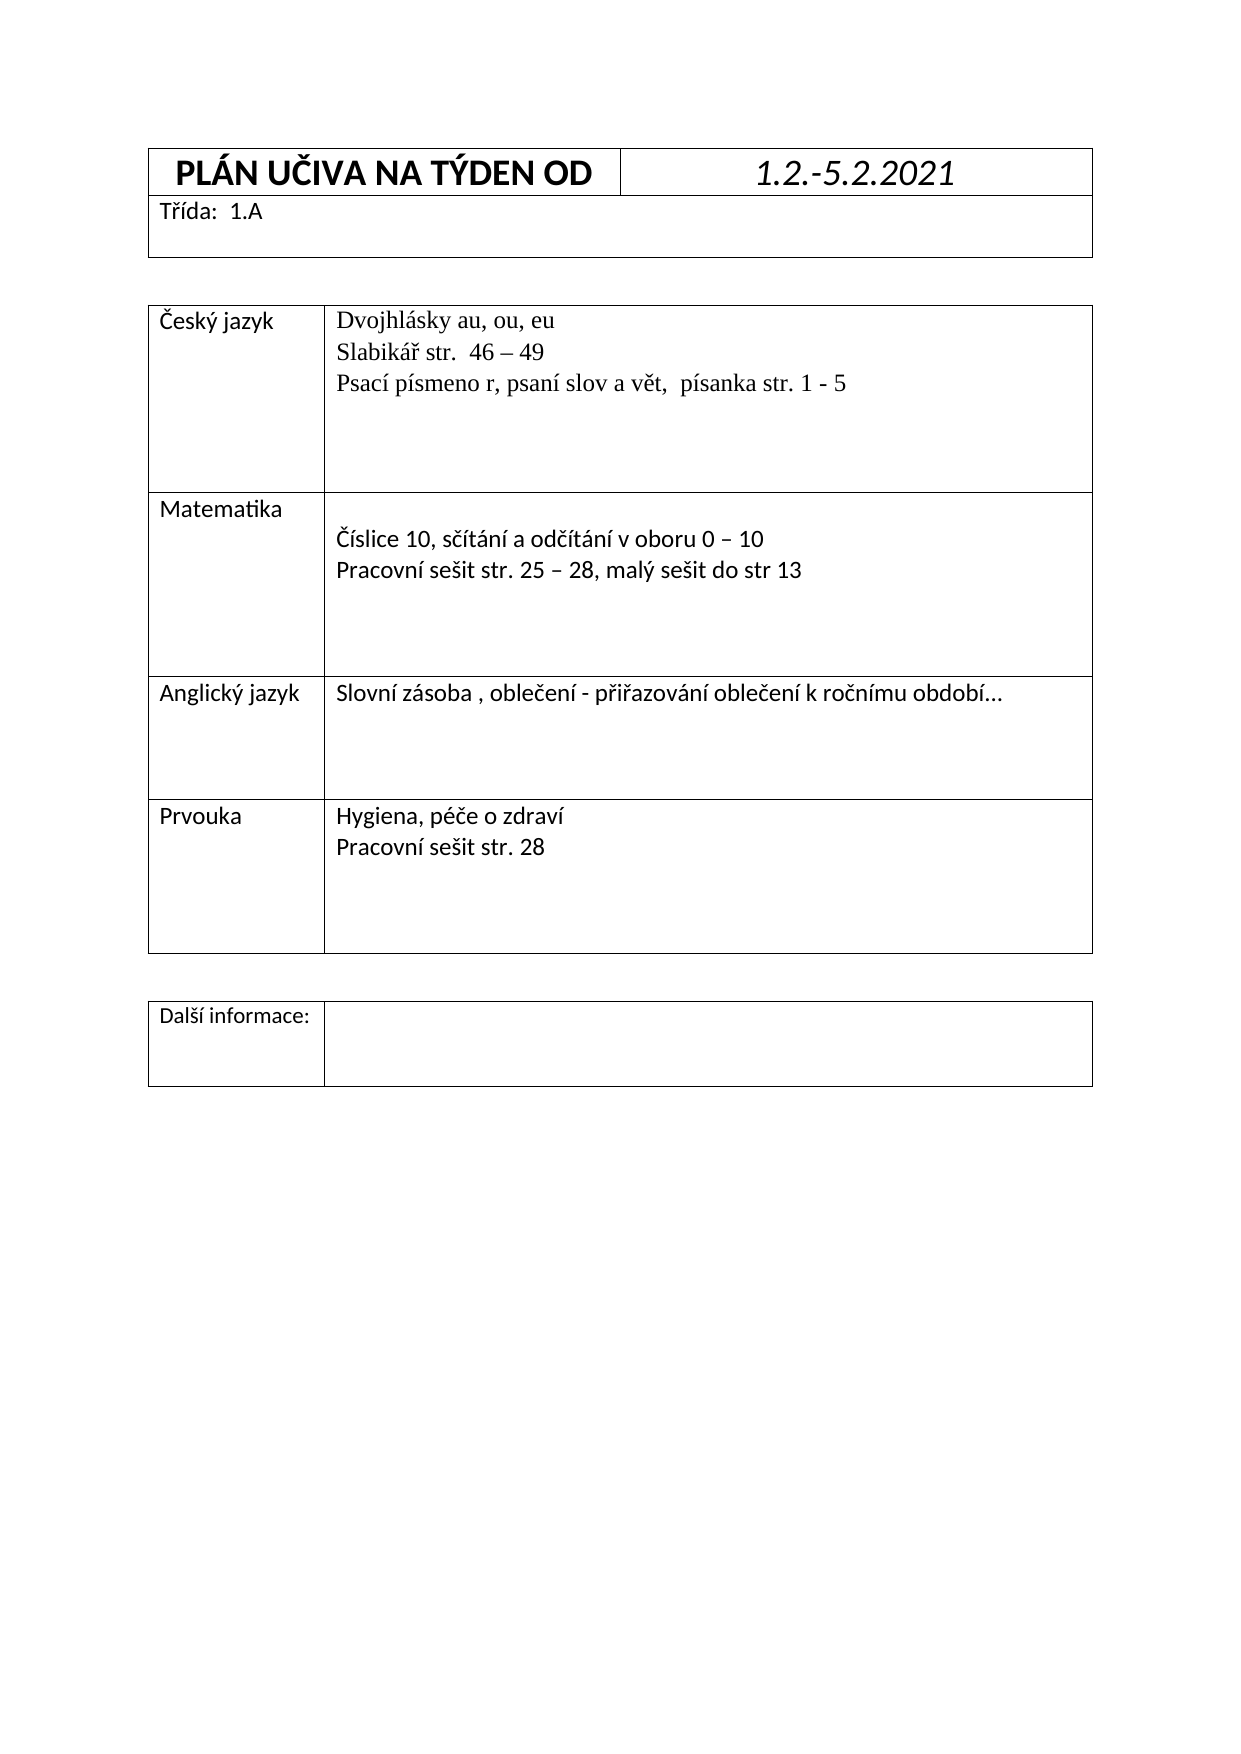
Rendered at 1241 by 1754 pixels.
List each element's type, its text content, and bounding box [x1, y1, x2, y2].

table_cell Číslice 10, sčítání a odčítání v oboru 0 – 10 Pracovní sešit str. 25 – 28, malý sešit do str 13 [325, 493, 1092, 676]
table_cell Slovní zásoba , oblečení - přiřazování oblečení k ročnímu období... [325, 677, 1092, 799]
table_cell Matematika [149, 493, 324, 676]
table_header 1.2.-5.2.2021 [621, 149, 1092, 194]
table_header [325, 1002, 1092, 1086]
table_cell Anglický jazyk [149, 677, 324, 799]
table_header Další informace: [149, 1002, 324, 1086]
table_cell Prvouka [149, 800, 324, 953]
table_cell Hygiena, péče o zdraví Pracovní sešit str. 28 [325, 800, 1092, 953]
table_header PLÁN UČIVA NA TÝDEN OD [149, 149, 620, 194]
table_header Dvojhlásky au, ou, eu Slabikář str. 46 – 49 Psací písmeno r, psaní slov a vět, písanka str. 1 - 5 [325, 306, 1092, 492]
table_header Český jazyk [149, 306, 324, 492]
table_cell Třída: 1.A [149, 196, 1092, 257]
